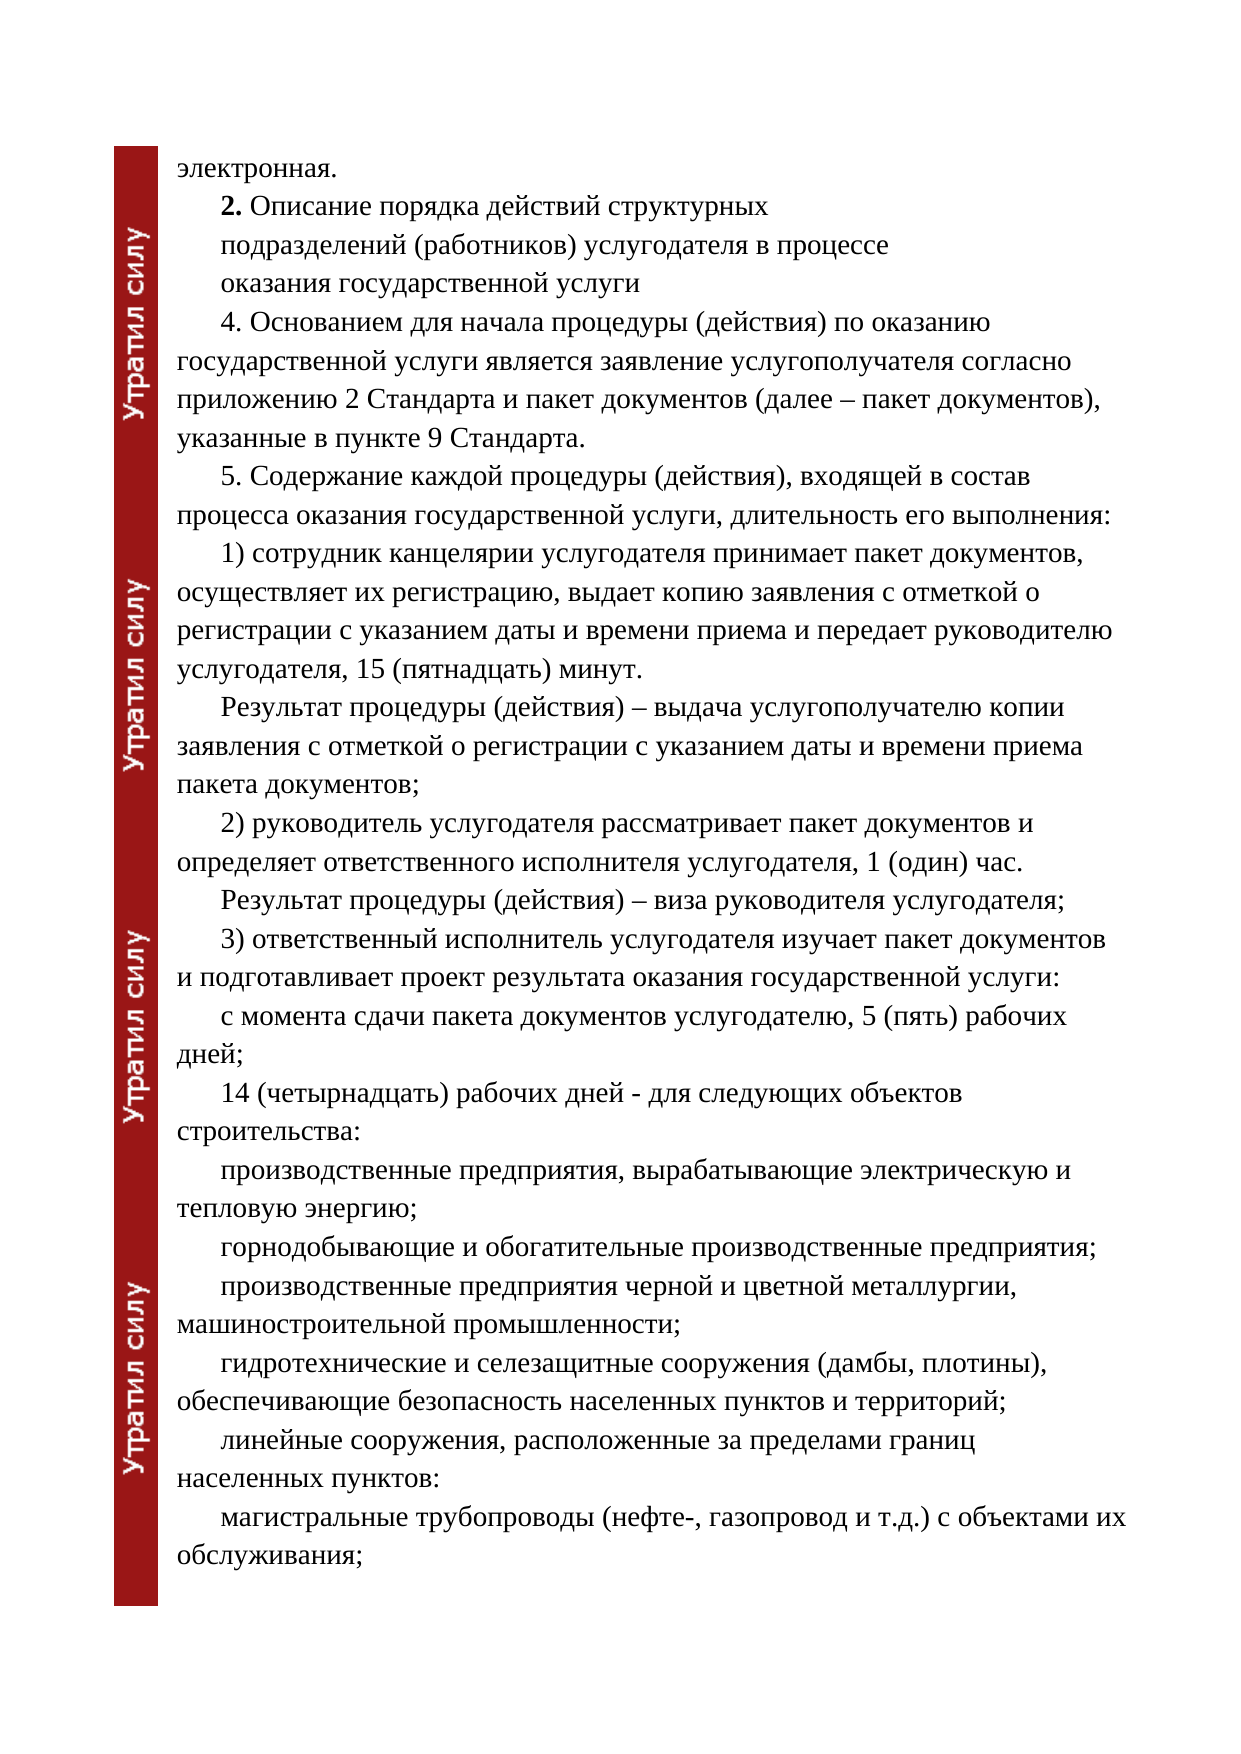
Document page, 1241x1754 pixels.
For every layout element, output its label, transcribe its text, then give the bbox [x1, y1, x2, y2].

picture [114, 146, 158, 150]
picture [114, 1571, 158, 1606]
